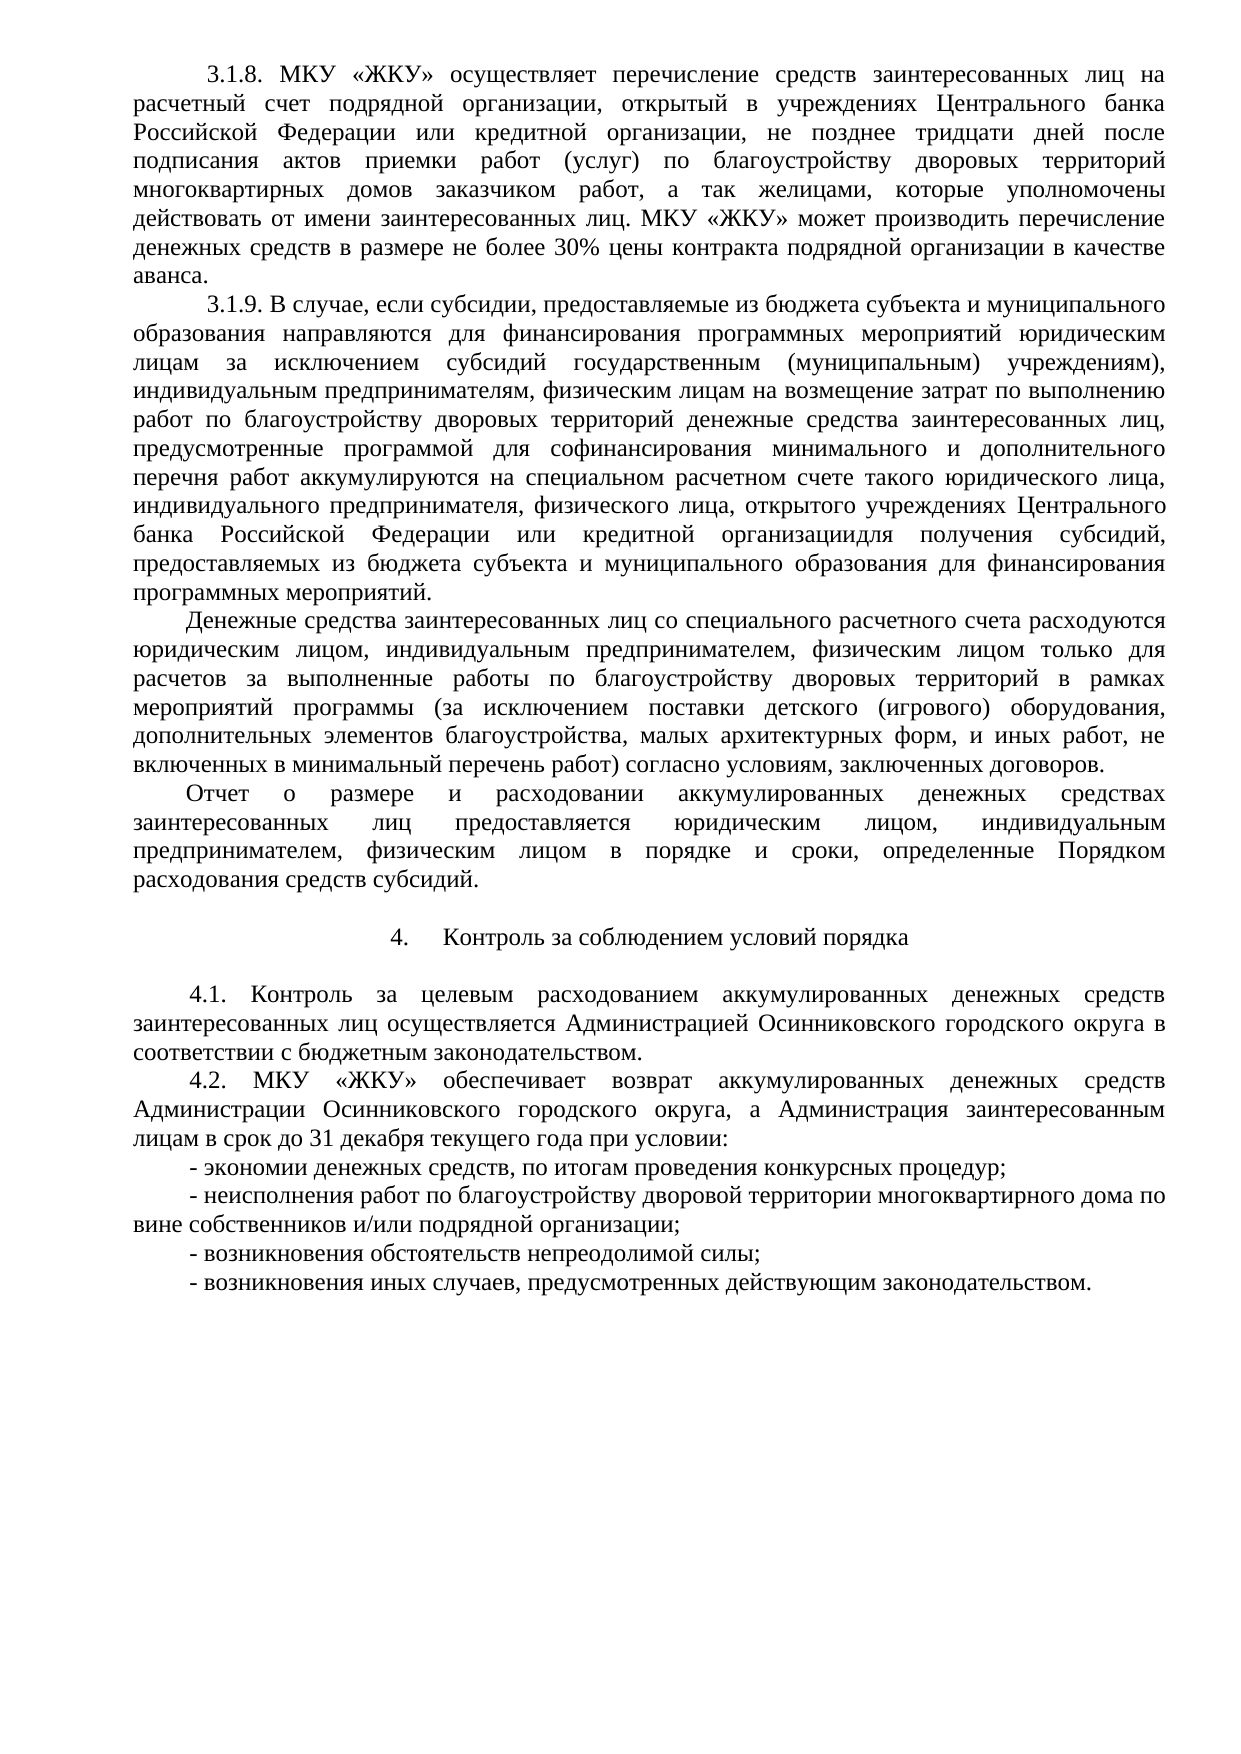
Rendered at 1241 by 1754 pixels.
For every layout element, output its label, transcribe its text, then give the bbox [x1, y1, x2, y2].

text 3.1.8. МКУ «ЖКУ» осуществляет перечисление средств заинтересованных лиц на расчетный счет подрядной организации, открытый в учреждениях Центрального банка Российской Федерации или кредитной организации, не позднее тридцати дней после подписания актов приемки работ (услуг) по благоустройству дворовых территорий многоквартирных домов заказчиком работ, а так желицами, которые уполномочены действовать от имени заинтересованных лиц. МКУ «ЖКУ» может производить перечисление денежных средств в размере не более 30% цены контракта подрядной организации в качестве аванса. [133, 59, 1166, 289]
text Денежные средства заинтересованных лиц со специального расчетного счета расходуются юридическим лицом, индивидуальным предпринимателем, физическим лицом только для расчетов за выполненные работы по благоустройству дворовых территорий в рамках мероприятий программы (за исключением поставки детского (игрового) оборудования, дополнительных элементов благоустройства, малых архитектурных форм, и иных работ, не включенных в минимальный перечень работ) согласно условиям, заключенных договоров. [133, 605, 1166, 778]
text - экономии денежных средств, по итогам проведения конкурсных процедур; [133, 1152, 1166, 1180]
text - возникновения иных случаев, предусмотренных действующим законодательством. [133, 1267, 1166, 1295]
text - возникновения обстоятельств непреодолимой силы; [133, 1238, 1166, 1267]
text - неисполнения работ по благоустройству дворовой территории многоквартирного дома по вине собственников и/или подрядной организации; [133, 1180, 1166, 1238]
text 4.1. Контроль за целевым расходованием аккумулированных денежных средств заинтересованных лиц осуществляется Администрацией Осинниковского городского округа в соответствии с бюджетным законодательством. [133, 979, 1166, 1065]
text 4.2. МКУ «ЖКУ» обеспечивает возврат аккумулированных денежных средств Администрации Осинниковского городского округа, а Администрация заинтересованным лицам в срок до 31 декабря текущего года при условии: [133, 1065, 1166, 1152]
text 3.1.9. В случае, если субсидии, предоставляемые из бюджета субъекта и муниципального образования направляются для финансирования программных мероприятий юридическим лицам за исключением субсидий государственным (муниципальным) учреждениям), индивидуальным предпринимателям, физическим лицам на возмещение затрат по выполнению работ по благоустройству дворовых территорий денежные средства заинтересованных лиц, предусмотренные программой для софинансирования минимального и дополнительного перечня работ аккумулируются на специальном расчетном счете такого юридического лица, индивидуального предпринимателя, физического лица, открытого учреждениях Центрального банка Российской Федерации или кредитной организациидля получения субсидий, предоставляемых из бюджета субъекта и муниципального образования для финансирования программных мероприятий. [133, 289, 1166, 605]
text Отчет о размере и расходовании аккумулированных денежных средствах заинтересованных лиц предоставляется юридическим лицом, индивидуальным предпринимателем, физическим лицом в порядке и сроки, определенные Порядком расходования средств субсидий. [133, 778, 1166, 893]
list Контроль за соблюдением условий порядка [133, 922, 1166, 950]
